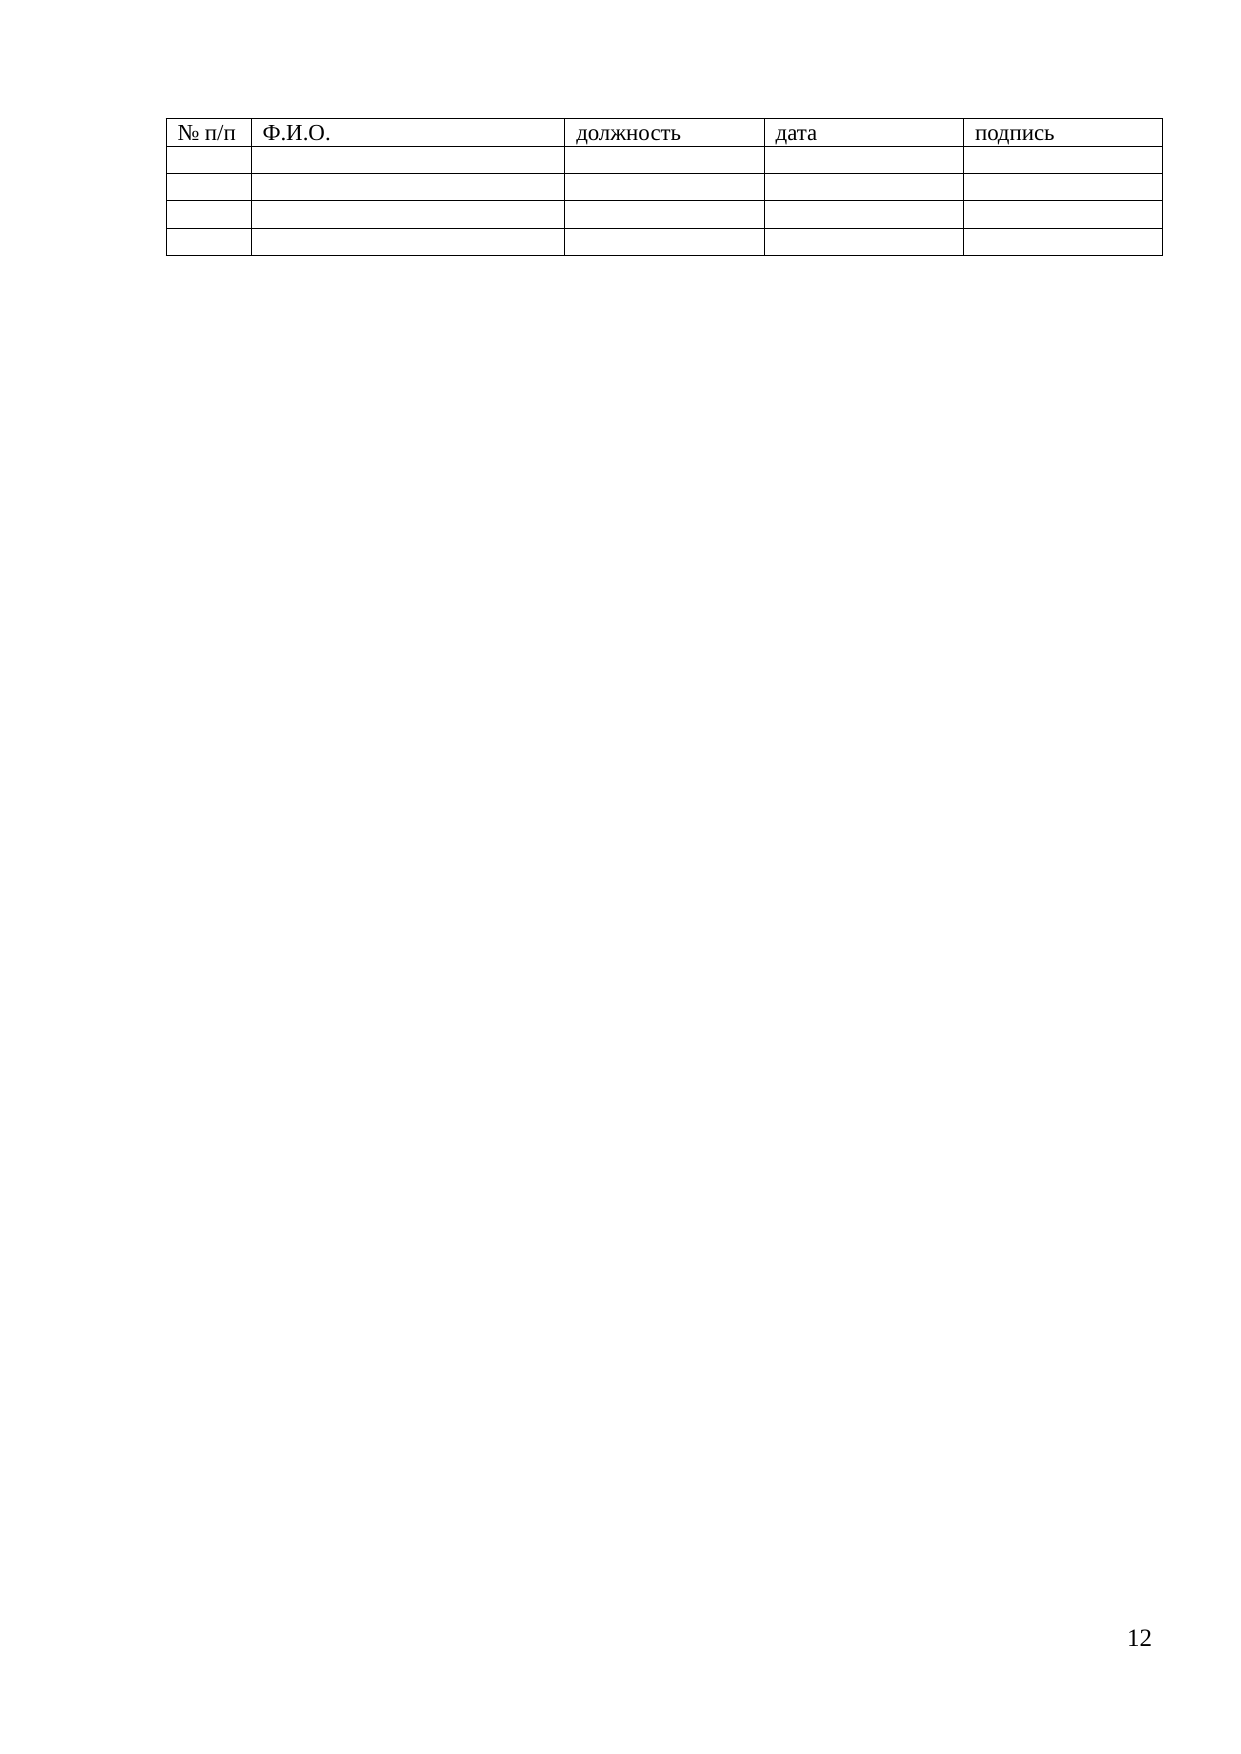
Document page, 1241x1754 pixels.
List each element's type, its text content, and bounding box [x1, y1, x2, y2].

table_cell [565, 174, 764, 200]
table_cell [167, 229, 251, 255]
table_cell [167, 201, 251, 228]
table_cell [765, 229, 963, 255]
table_cell [252, 147, 564, 173]
table_header дата [765, 119, 963, 146]
table_cell [964, 201, 1162, 228]
table_cell [252, 201, 564, 228]
table_header № п/п [167, 119, 251, 146]
table_cell [252, 229, 564, 255]
table_cell [167, 174, 251, 200]
table_cell [964, 229, 1162, 255]
table_cell [565, 201, 764, 228]
table_cell [765, 201, 963, 228]
table_cell [565, 147, 764, 173]
table_cell [765, 174, 963, 200]
table_cell [964, 147, 1162, 173]
table_header Ф.И.О. [252, 119, 564, 146]
table_header подпись [964, 119, 1162, 146]
table_cell [565, 229, 764, 255]
table_header должность [565, 119, 764, 146]
table_cell [252, 174, 564, 200]
table_cell [765, 147, 963, 173]
table_cell [964, 174, 1162, 200]
table_cell [167, 147, 251, 173]
